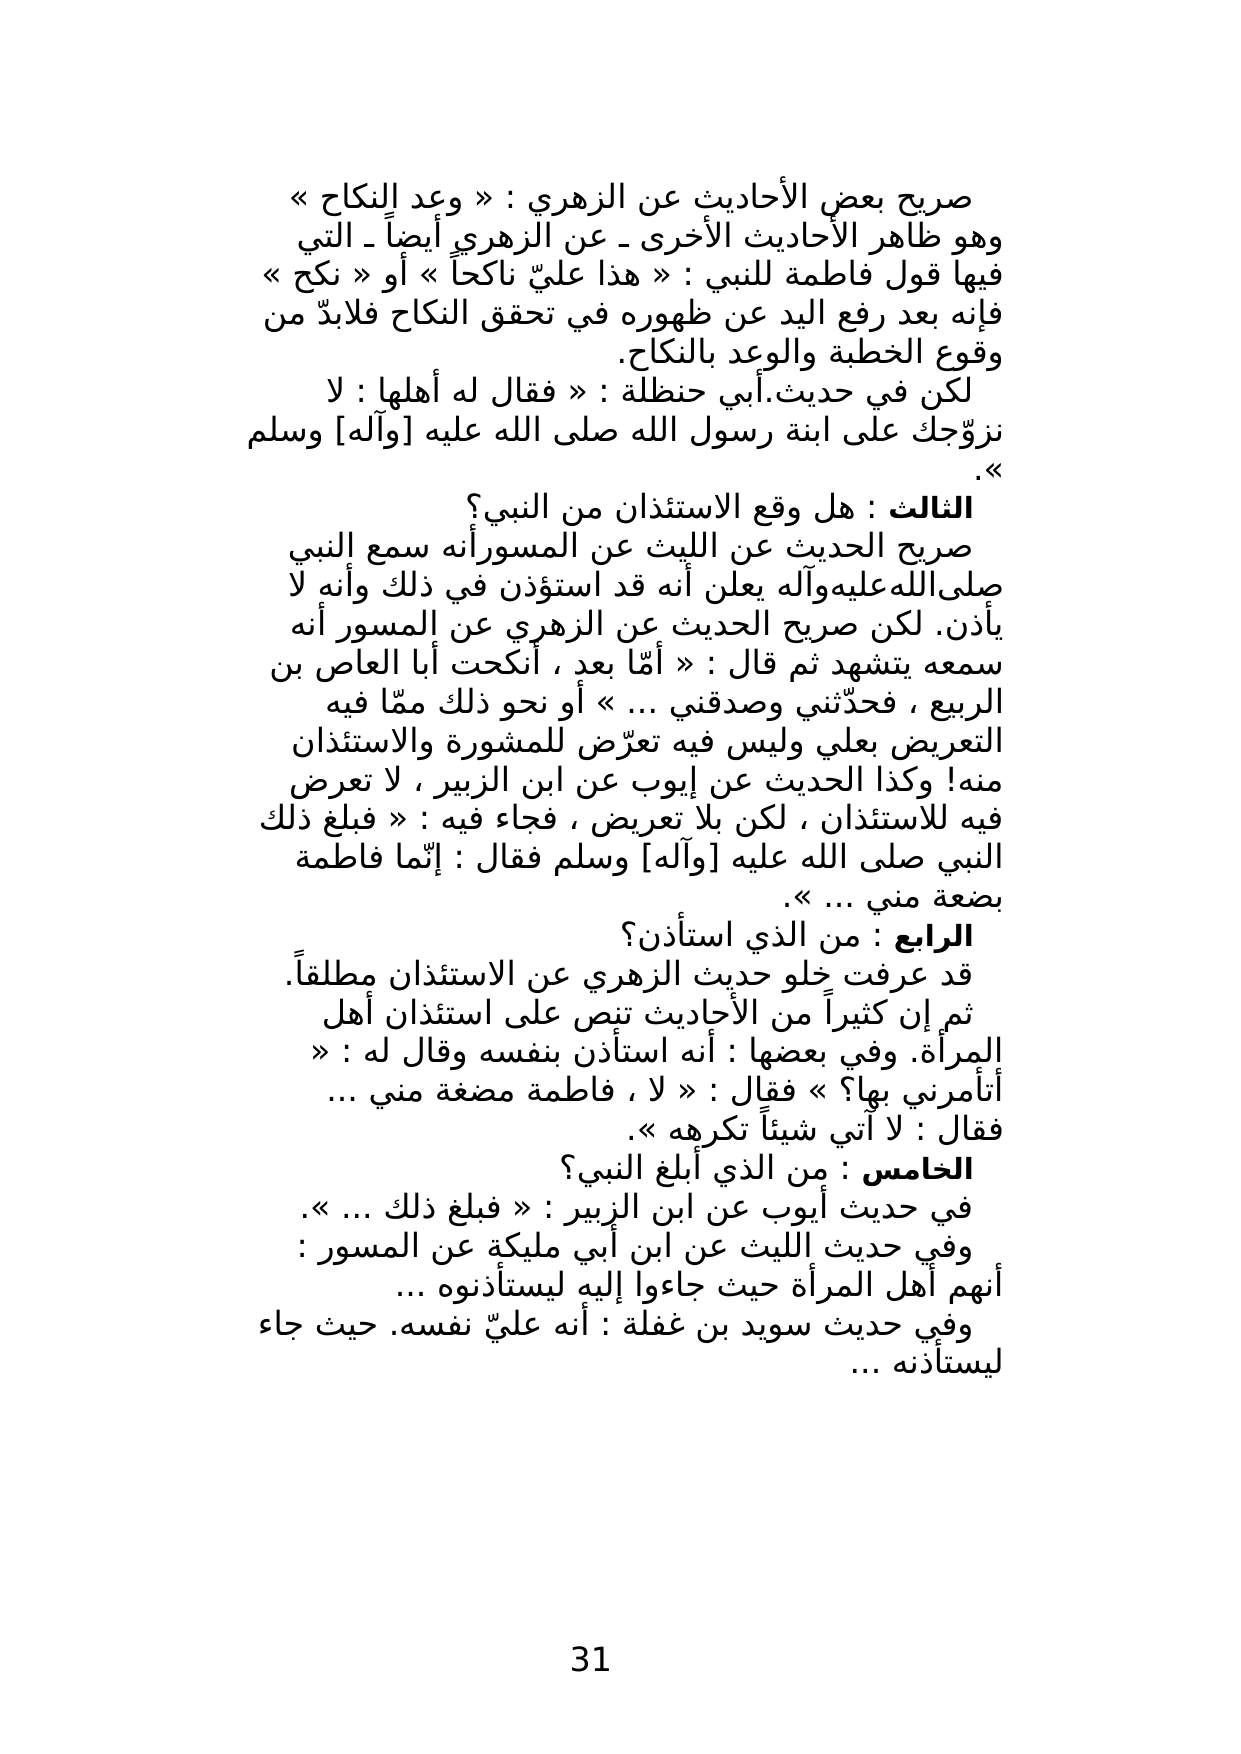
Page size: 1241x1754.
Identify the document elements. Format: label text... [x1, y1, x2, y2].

text قد عرفت خلو حديث الزهري عن الاستئذان مطلقاً. [236, 954, 1004, 993]
text ثم إن كثيراً من الأحاديث تنص على استئذان أهل المرأة. وفي بعضها : أنه استأذن بنفسه وقال له : « أتأمرني بها؟ » فقال : « لا ، فاطمة مضغة مني ... فقال : لا آتي شيئاً تكرهه ». [236, 993, 1004, 1148]
text صريح بعض الأحاديث عن الزهري : « وعد النكاح » وهو ظاهر الأحاديث الأخرى ـ عن الزهري أيضاً ـ التي فيها قول فاطمة للنبي : « هذا عليّ ناكحاً » أو « نكح » فإنه بعد رفع اليد عن ظهوره في تحقق النكاح فلابدّ من وقوع الخطبة والوعد بالنكاح. [236, 177, 1004, 371]
text وفي حديث سويد بن غفلة : أنه عليّ نفسه. حيث جاء ليستأذنه ... [236, 1304, 1004, 1382]
text في حديث أيوب عن ابن الزبير : « فبلغ ذلك ... ». [236, 1187, 1004, 1226]
text صريح الحديث عن الليث عن المسورأنه سمع النبي صلى‌الله‌عليه‌وآله يعلن أنه قد استؤذن في ذلك وأنه لا يأذن. لكن صريح الحديث عن الزهري عن المسور أنه سمعه يتشهد ثم قال : « أمّا بعد ، أنكحت أبا العاص بن الربيع ، فحدّثني وصدقني ... » أو نحو ذلك ممّا فيه التعريض بعلي وليس فيه تعرّض للمشورة والاستئذان منه! وكذا الحديث عن إيوب عن ابن الزبير ، لا تعرض فيه للاستئذان ، لكن بلا تعريض ، فجاء فيه : « فبلغ ذلك النبي صلى الله عليه [وآله] وسلم فقال : إنّما فاطمة بضعة مني ... ». [236, 527, 1004, 915]
text الثالث : هل وقع الاستئذان من النبي؟ [236, 488, 1004, 527]
text لكن في حديث.أبي حنظلة : « فقال له أهلها : لا نزوّجك على ابنة رسول الله صلى الله عليه [وآله] وسلم ». [236, 371, 1004, 488]
text وفي حديث الليث عن ابن أبي مليكة عن المسور : أنهم أهل المرأة حيث جاءوا إليه ليستأذنوه ... [236, 1226, 1004, 1304]
text الخامس : من الذي أبلغ النبي؟ [236, 1148, 1004, 1187]
text الرابع : من الذي استأذن؟ [236, 915, 1004, 954]
